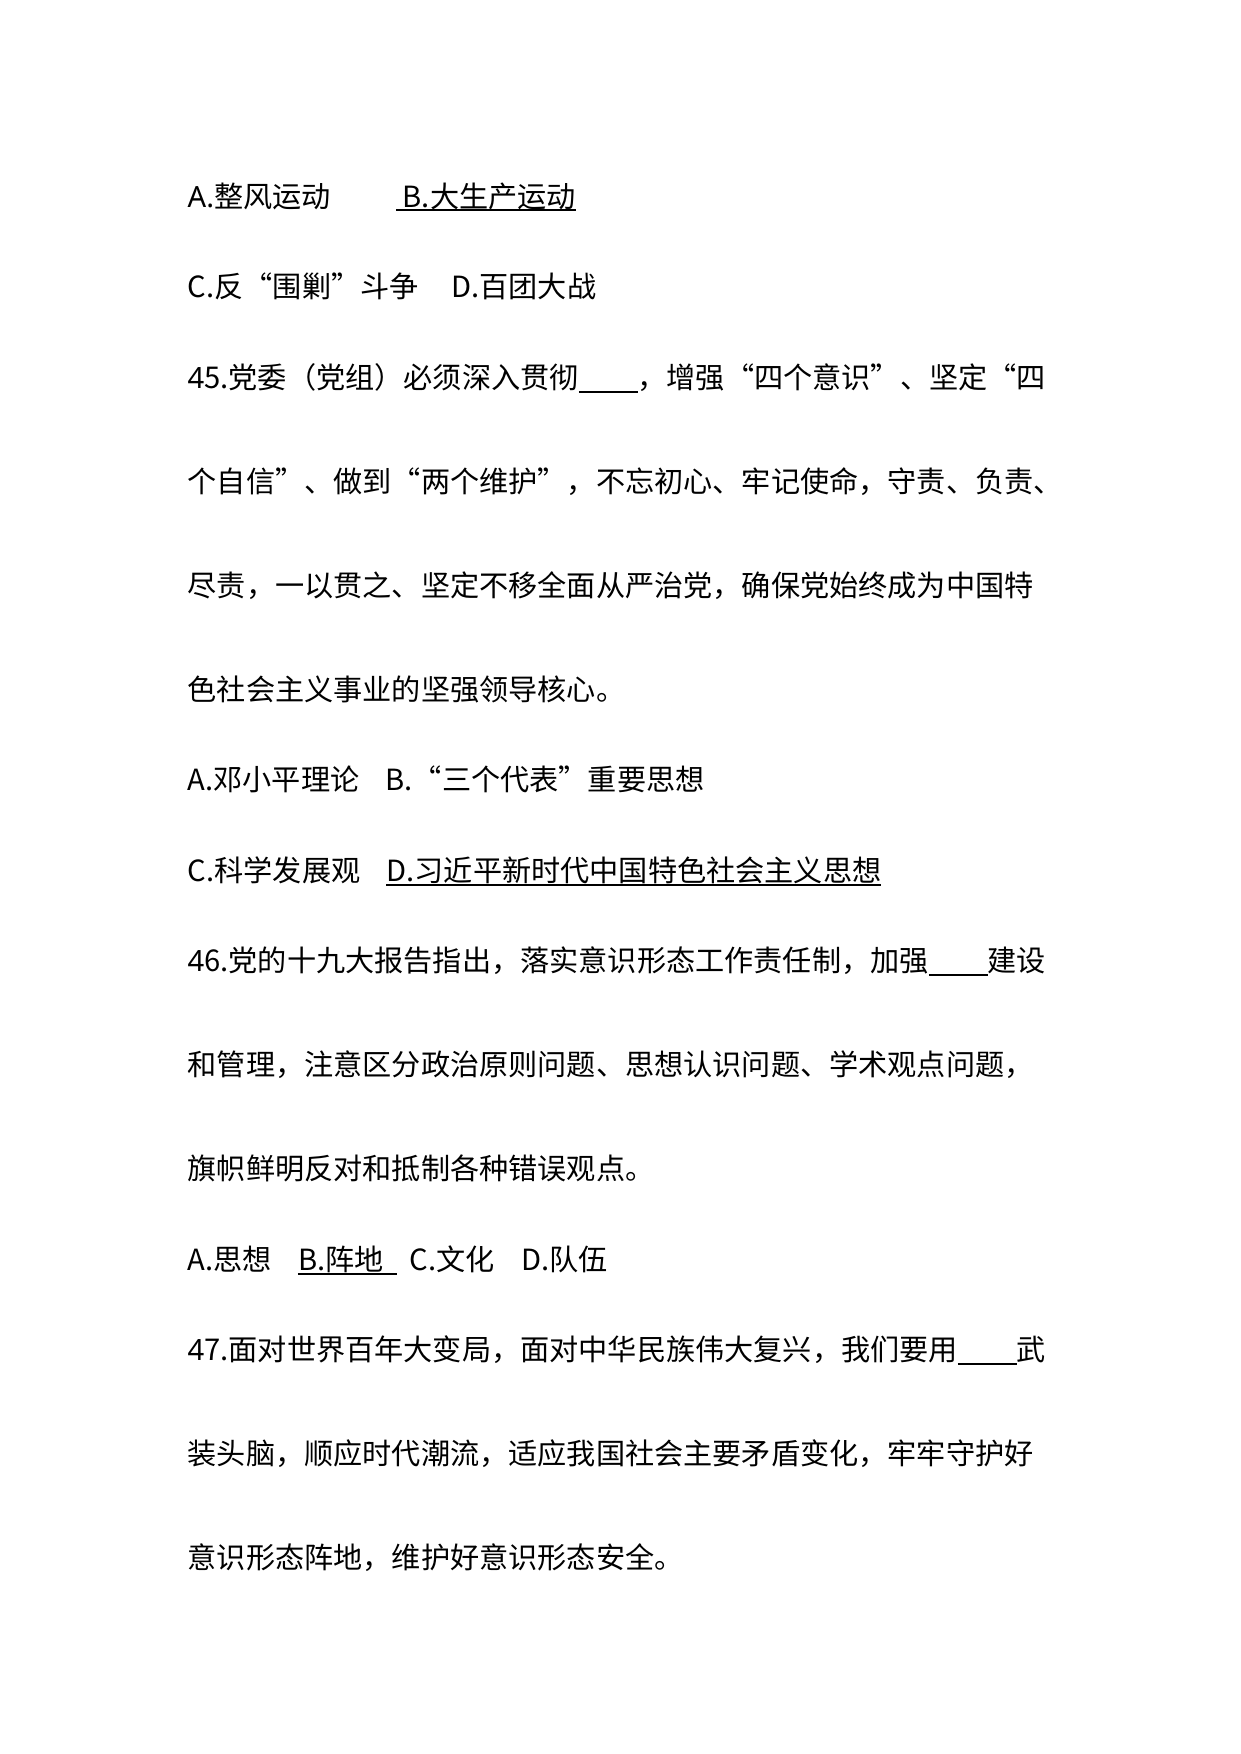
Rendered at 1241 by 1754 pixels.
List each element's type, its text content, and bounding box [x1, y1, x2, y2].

text A.邓小平理论 B.“三个代表”重要思想 [187, 746, 1048, 811]
text C.科学发展观 D.习近平新时代中国特色社会主义思想 [187, 836, 1048, 901]
text 46.党的十九大报告指出，落实意识形态工作责任制，加强 建设和管理，注意区分政治原则问题、思想认识问题、学术观点问题，旗帜鲜明反对和抵制各种错误观点。 [187, 927, 1048, 1199]
text 47.面对世界百年大变局，面对中华民族伟大复兴，我们要用 武装头脑，顺应时代潮流，适应我国社会主要矛盾变化，牢牢守护好意识形态阵地，维护好意识形态安全。 [187, 1316, 1048, 1588]
text A.思想 B.阵地 C.文化 D.队伍 [187, 1225, 1048, 1290]
text 45.党委（党组）必须深入贯彻 ，增强“四个意识”、坚定“四个自信”、做到“两个维护”，不忘初心、牢记使命，守责、负责、尽责，一以贯之、坚定不移全面从严治党，确保党始终成为中国特色社会主义事业的坚强领导核心。 [187, 343, 1048, 720]
text A.整风运动 B.大生产运动 [187, 162, 1048, 227]
text C.反“围剿”斗争 D.百团大战 [187, 253, 1048, 318]
